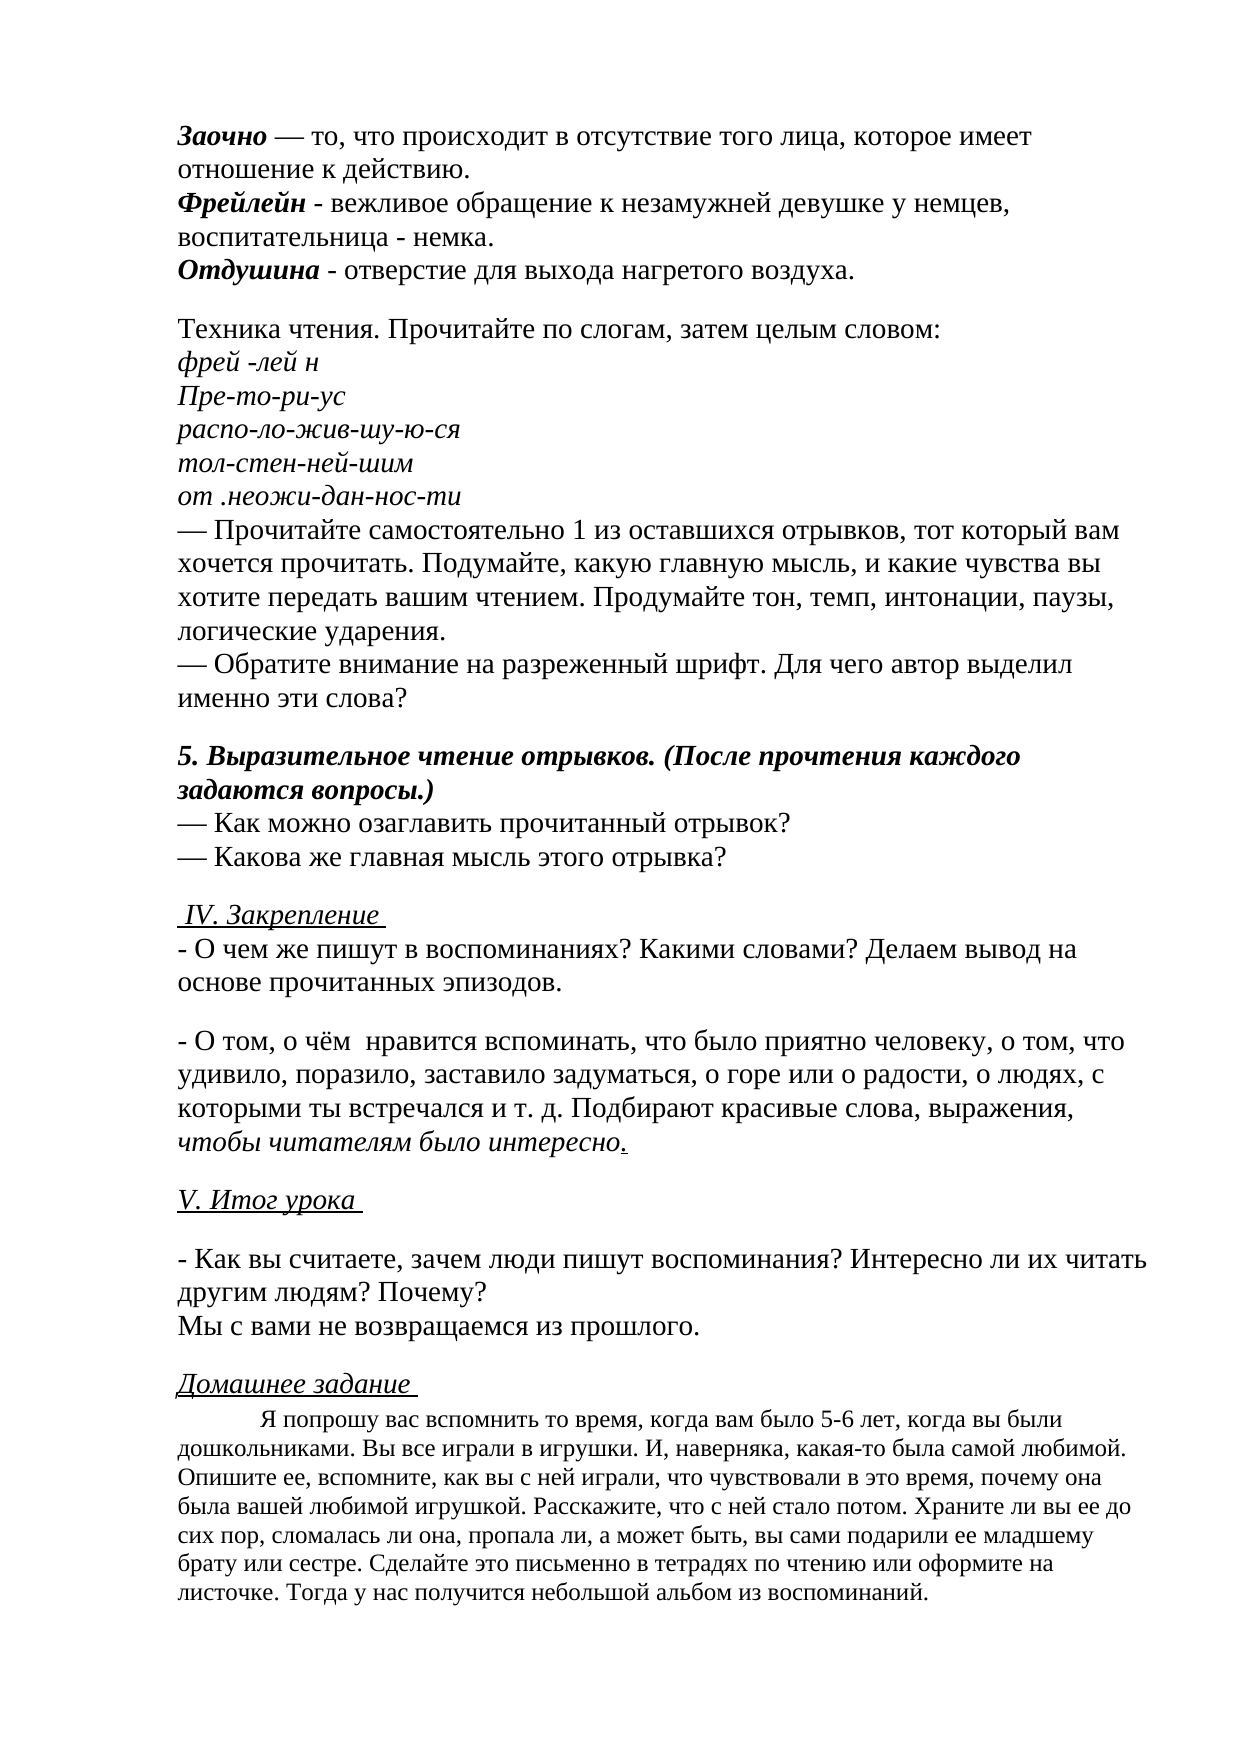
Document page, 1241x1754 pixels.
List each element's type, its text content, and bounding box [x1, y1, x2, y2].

text Техника чтения. Прочитайте по слогам, затем целым словом: фрей -лей н Пре-то-ри-ус распо-ло-жив-шу-ю-ся тол-стен-ней-шим от .неожи-дан-нос-ти — Прочитайте самостоятельно 1 из оставшихся отрывков, тот который вам хочется прочитать. Подумайте, какую главную мысль, и какие чувства вы хотите передать вашим чтением. Продумайте тон, темп, интонации, паузы, логические ударения. — Обратите внимание на разреженный шрифт. Для чего автор выделил именно эти слова? [177, 311, 1152, 713]
text 5. Выразительное чтение отрывков. (После прочтения каждого задаются вопросы.) — Как можно озаглавить прочитанный отрывок? — Какова же главная мысль этого отрывка? [177, 738, 1152, 872]
text IV. Закрепление - О чем же пишут в воспоминаниях? Какими словами? Делаем вывод на основе прочитанных эпизодов. [177, 897, 1152, 998]
text - О том, о чём нравится вспоминать, что было приятно человеку, о том, что удивило, поразило, заставило задуматься, о горе или о радости, о людях, с которыми ты встречался и т. д. Подбирают красивые слова, выражения, чтобы читателям было интересно. [177, 1023, 1152, 1157]
text V. Итог урока [177, 1182, 1152, 1216]
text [177, 118, 1152, 286]
text - Как вы считаете, зачем люди пишут воспоминания? Интересно ли их читать другим людям? Почему? Мы с вами не возвращаемся из прошлого. [177, 1241, 1152, 1341]
text Домашнее задание Я попрошу вас вспомнить то время, когда вам было 5-6 лет, когда вы были дошкольниками. Вы все играли в игрушки. И, наверняка, какая-то была самой любимой. Опишите ее, вспомните, как вы с ней играли, что чувствовали в это время, почему она была вашей любимой игрушкой. Расскажите, что с ней стало потом. Храните ли вы ее до сих пор, сломалась ли она, пропала ли, а может быть, вы сами подарили ее младшему брату или сестре. Сделайте это письменно в тетрадях по чтению или оформите на листочке. Тогда у нас получится небольшой альбом из воспоминаний. [177, 1366, 1152, 1635]
